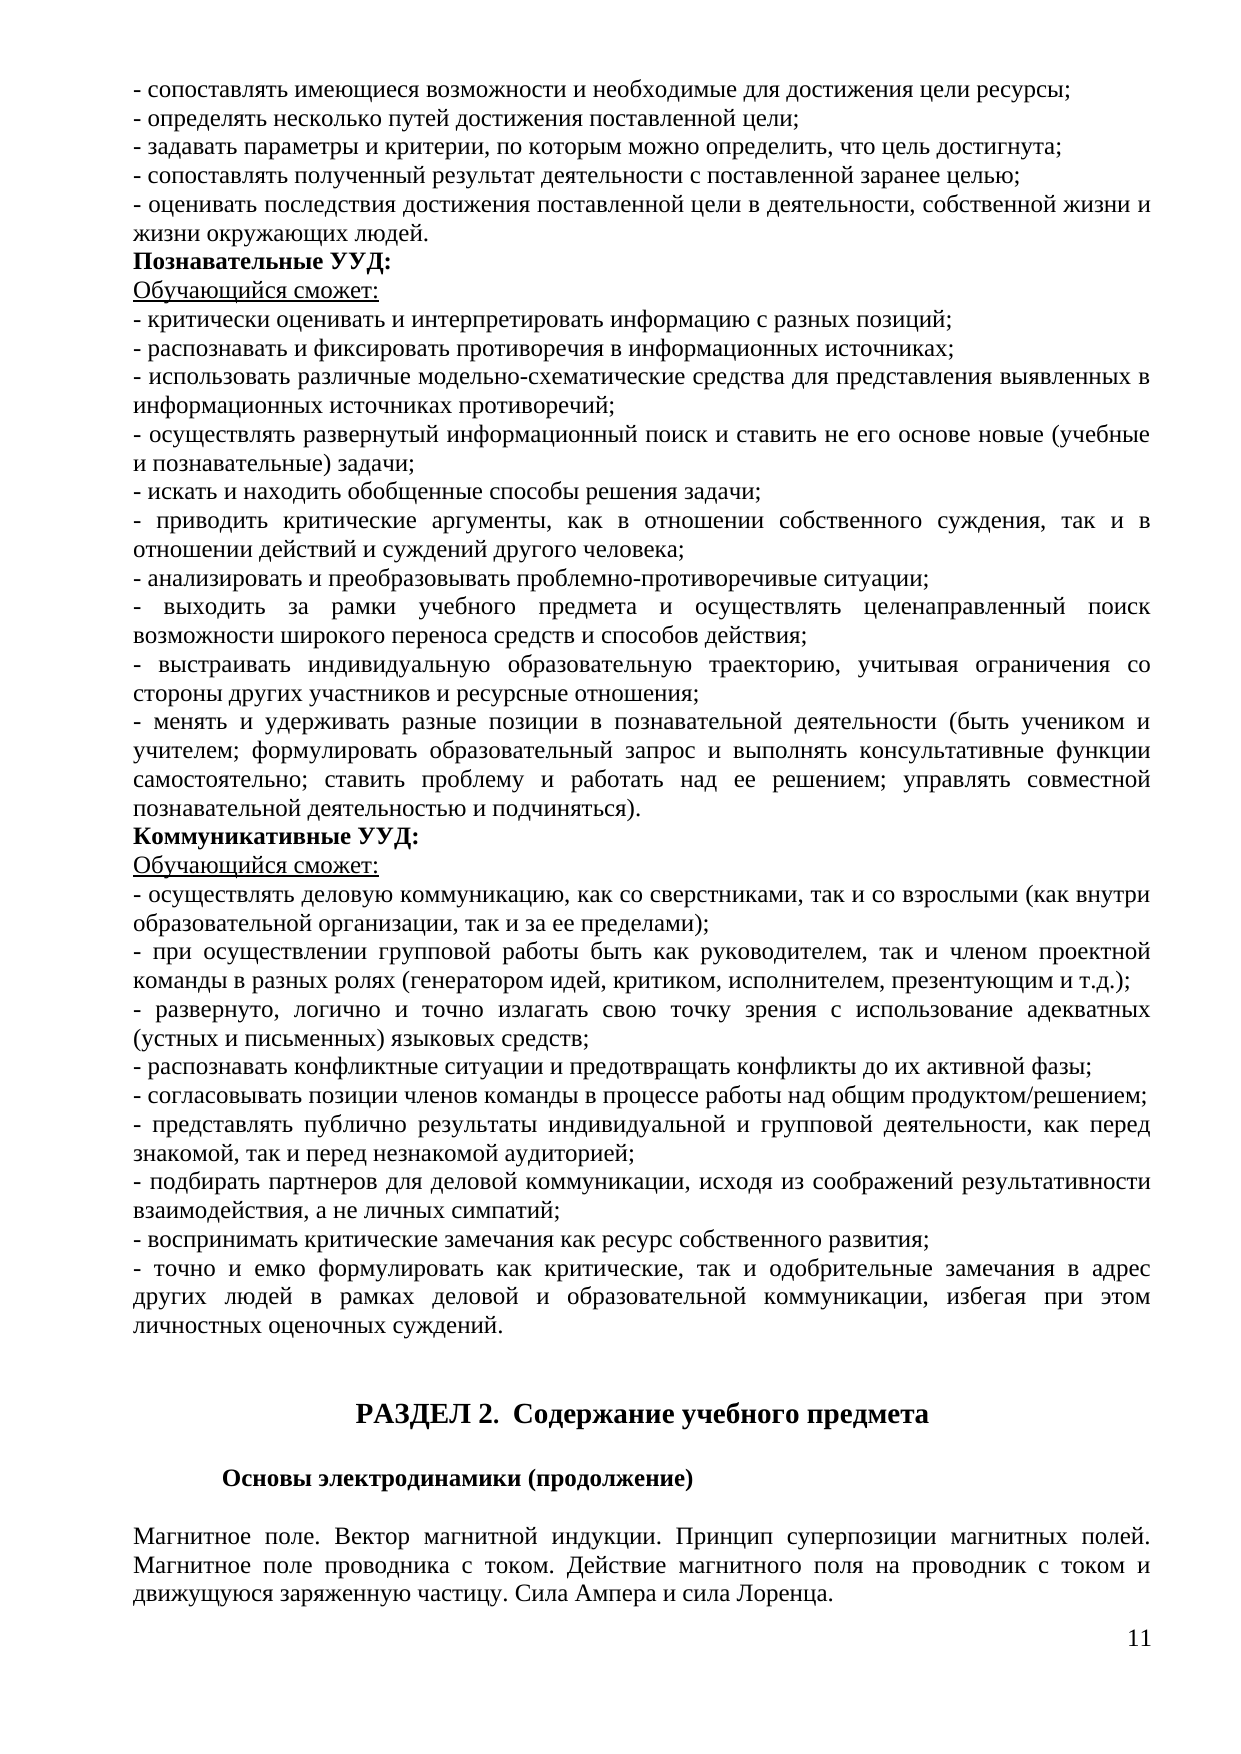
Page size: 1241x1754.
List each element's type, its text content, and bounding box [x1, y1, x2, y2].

text - выстраивать индивидуальную образовательную траекторию, учитывая ограничения со стороны других участников и ресурсные отношения; [133, 649, 1152, 706]
text - распознавать и фиксировать противоречия в информационных источниках; [133, 333, 1152, 361]
text - использовать различные модельно-схематические средства для представления выявленных в информационных источниках противоречий; [133, 361, 1152, 419]
text - критически оценивать и интерпретировать информацию с разных позиций; [133, 304, 1152, 333]
text Основы электродинамики (продолжение) [133, 1463, 1152, 1492]
text - распознавать конфликтные ситуации и предотвращать конфликты до их активной фазы; [133, 1051, 1152, 1080]
text - менять и удерживать разные позиции в познавательной деятельности (быть учеником и учителем; формулировать образовательный запрос и выполнять консультативные функции самостоятельно; ставить проблему и работать над ее решением; управлять совместной познавательной деятельностью и подчиняться). [133, 706, 1152, 821]
text Обучающийся сможет: [133, 850, 1152, 879]
text - точно и емко формулировать как критические, так и одобрительные замечания в адрес других людей в рамках деловой и образовательной коммуникации, избегая при этом личностных оценочных суждений. [133, 1253, 1152, 1339]
text - анализировать и преобразовывать проблемно-противоречивые ситуации; [133, 563, 1152, 591]
text - оценивать последствия достижения поставленной цели в деятельности, собственной жизни и жизни окружающих людей. [133, 189, 1152, 246]
text Коммуникативные УУД: [133, 821, 1152, 850]
text - осуществлять развернутый информационный поиск и ставить не его основе новые (учебные и познавательные) задачи; [133, 419, 1152, 476]
text Магнитное поле. Вектор магнитной индукции. Принцип суперпозиции магнитных полей. Магнитное поле проводника с током. Действие магнитного поля на проводник с током и движущуюся заряженную частицу. Сила Ампера и сила Лоренца. [133, 1521, 1152, 1607]
text - сопоставлять имеющиеся возможности и необходимые для достижения цели ресурсы; [133, 74, 1152, 103]
text - при осуществлении групповой работы быть как руководителем, так и членом проектной команды в разных ролях (генератором идей, критиком, исполнителем, презентующим и т.д.); [133, 936, 1152, 994]
text - воспринимать критические замечания как ресурс собственного развития; [133, 1224, 1152, 1253]
text - осуществлять деловую коммуникацию, как со сверстниками, так и со взрослыми (как внутри образовательной организации, так и за ее пределами); [133, 879, 1152, 936]
text - сопоставлять полученный результат деятельности с поставленной заранее целью; [133, 160, 1152, 189]
text - задавать параметры и критерии, по которым можно определить, что цель достигнута; [133, 131, 1152, 160]
text - подбирать партнеров для деловой коммуникации, исходя из соображений результативности взаимодействия, а не личных симпатий; [133, 1166, 1152, 1224]
text - выходить за рамки учебного предмета и осуществлять целенаправленный поиск возможности широкого переноса средств и способов действия; [133, 591, 1152, 649]
text - согласовывать позиции членов команды в процессе работы над общим продуктом/решением; [133, 1080, 1152, 1109]
text РАЗДЕЛ 2. Содержание учебного предмета [133, 1396, 1152, 1430]
text - приводить критические аргументы, как в отношении собственного суждения, так и в отношении действий и суждений другого человека; [133, 505, 1152, 563]
text Познавательные УУД: [133, 246, 1152, 275]
text - представлять публично результаты индивидуальной и групповой деятельности, как перед знакомой, так и перед незнакомой аудиторией; [133, 1109, 1152, 1166]
text - искать и находить обобщенные способы решения задачи; [133, 476, 1152, 505]
text Обучающийся сможет: [133, 275, 1152, 304]
text - развернуто, логично и точно излагать свою точку зрения с использование адекватных (устных и письменных) языковых средств; [133, 994, 1152, 1051]
text - определять несколько путей достижения поставленной цели; [133, 103, 1152, 131]
